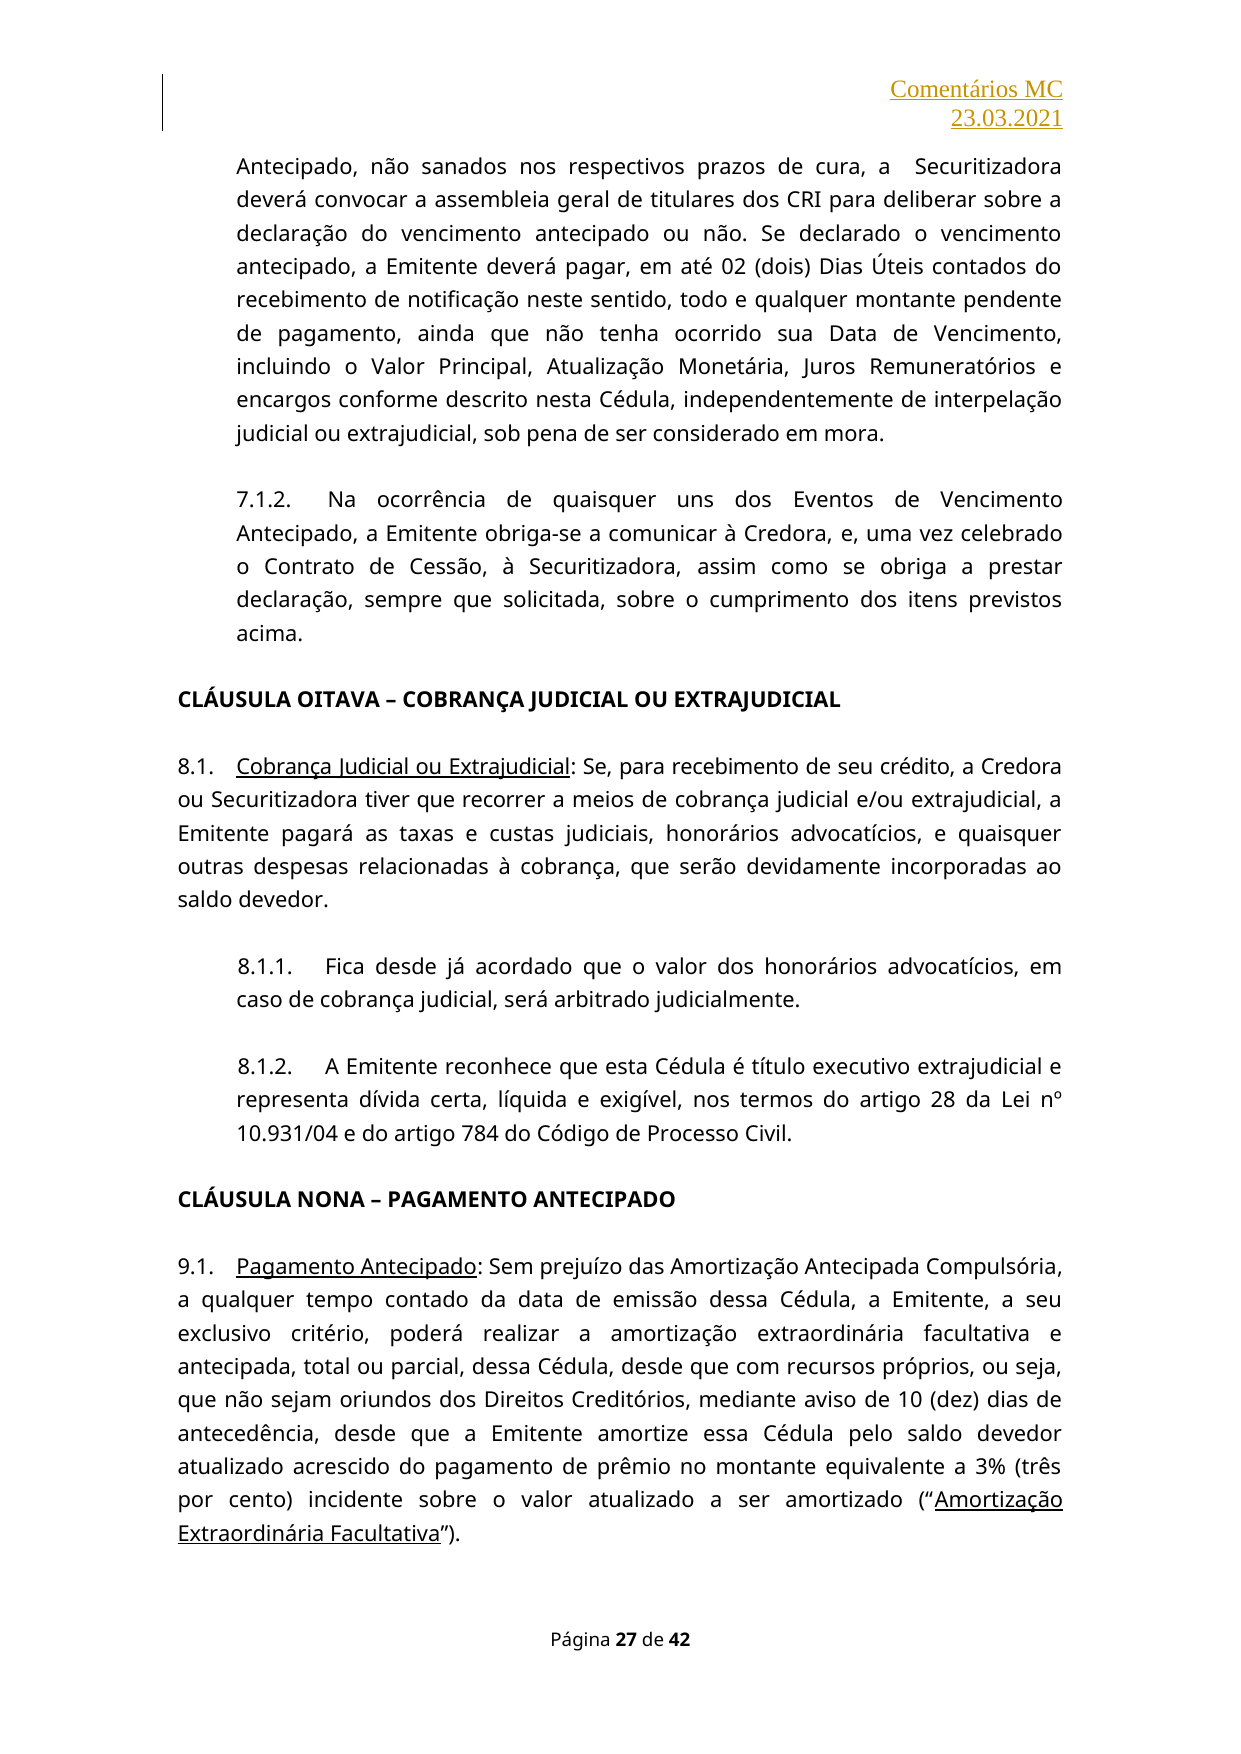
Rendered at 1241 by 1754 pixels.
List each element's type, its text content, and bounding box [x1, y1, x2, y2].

list Fica desde já acordado que o valor dos honorários advocatícios, em caso de cobrança judicial, será arbitrado judicialmente. [236, 948, 1063, 1014]
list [236, 148, 1063, 448]
list Cobrança Judicial ou Extrajudicial: Se, para recebimento de seu crédito, a Credora ou Securitizadora tiver que recorrer a meios de cobrança judicial e/ou extrajudicial, a Emitente pagará as taxas e custas judiciais, honorários advocatícios, e quaisquer outras despesas relacionadas à cobrança, que serão devidamente incorporadas ao saldo devedor. [177, 748, 1063, 914]
text CLÁUSULA NONA – PAGAMENTO ANTECIPADO [177, 1181, 1063, 1214]
list A Emitente reconhece que esta Cédula é título executivo extrajudicial e representa dívida certa, líquida e exigível, nos termos do artigo 28 da Lei nº 10.931/04 e do artigo 784 do Código de Processo Civil. [236, 1048, 1063, 1148]
list Na ocorrência de quaisquer uns dos Eventos de Vencimento Antecipado, a Emitente obriga-se a comunicar à Credora, e, uma vez celebrado o Contrato de Cessão, à Securitizadora, assim como se obriga a prestar declaração, sempre que solicitada, sobre o cumprimento dos itens previstos acima. [236, 481, 1063, 648]
list Pagamento Antecipado: Sem prejuízo das Amortização Antecipada Compulsória, a qualquer tempo contado da data de emissão dessa Cédula, a Emitente, a seu exclusivo critério, poderá realizar a amortização extraordinária facultativa e antecipada, total ou parcial, dessa Cédula, desde que com recursos próprios, ou seja, que não sejam oriundos dos Direitos Creditórios, mediante aviso de 10 (dez) dias de antecedência, desde que a Emitente amortize essa Cédula pelo saldo devedor atualizado acrescido do pagamento de prêmio no montante equivalente a 3% (três por cento) incidente sobre o valor atualizado a ser amortizado (“Amortização Extraordinária Facultativa”). [177, 1248, 1063, 1548]
text CLÁUSULA OITAVA – COBRANÇA JUDICIAL OU EXTRAJUDICIAL [177, 681, 1063, 714]
